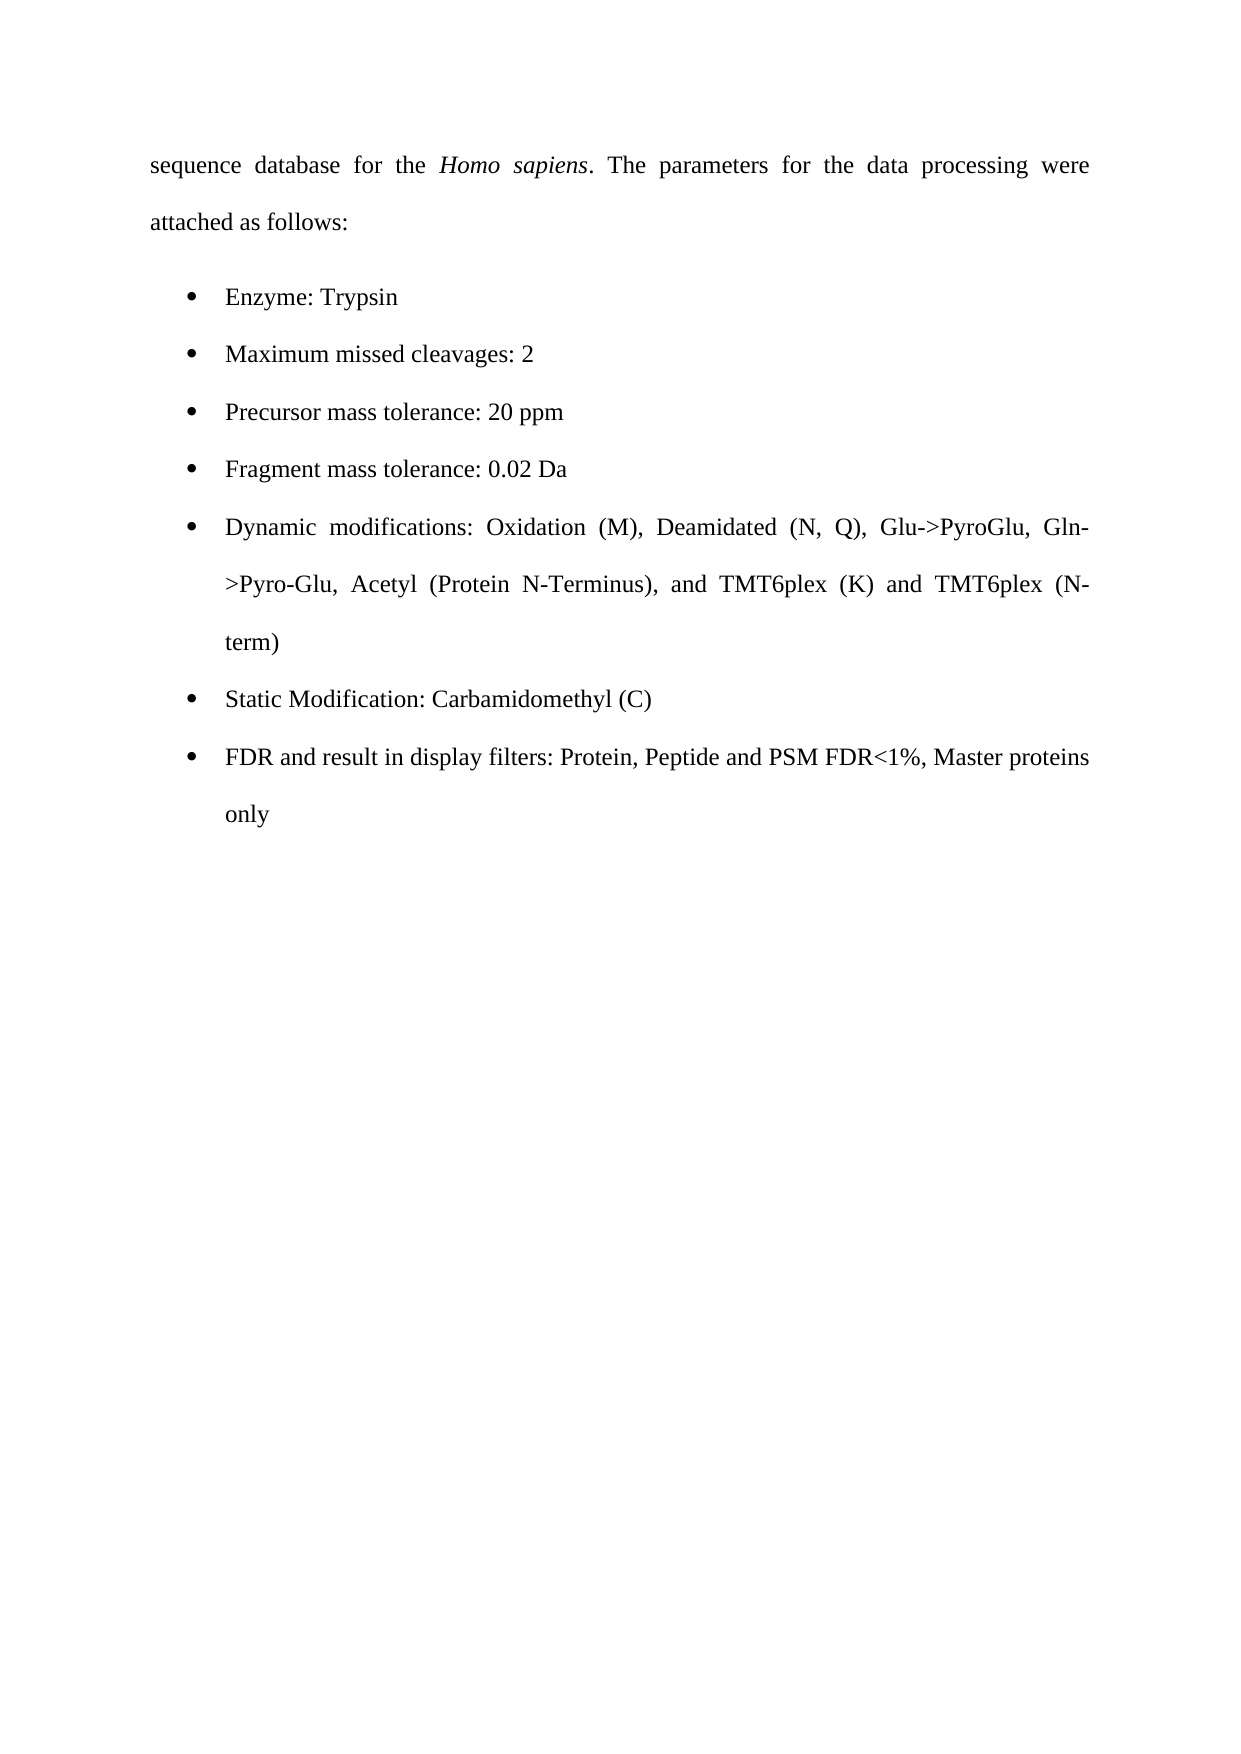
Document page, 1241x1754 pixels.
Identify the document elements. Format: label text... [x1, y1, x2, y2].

list Enzyme: Trypsin [187, 282, 1090, 310]
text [150, 150, 1090, 236]
list FDR and result in display filters: Protein, Peptide and PSM FDR<1%, Master proteins only [187, 742, 1090, 884]
list Precursor mass tolerance: 20 ppm [187, 397, 1090, 425]
list Static Modification: Carbamidomethyl (C) [187, 684, 1090, 713]
list Fragment mass tolerance: 0.02 Da [187, 454, 1090, 483]
list Dynamic modifications: Oxidation (M), Deamidated (N, Q), Glu->PyroGlu, Gln->Pyro-Glu, Acetyl (Protein N-Terminus), and TMT6plex (K) and TMT6plex (N-term) [187, 512, 1090, 655]
list Maximum missed cleavages: 2 [187, 339, 1090, 368]
